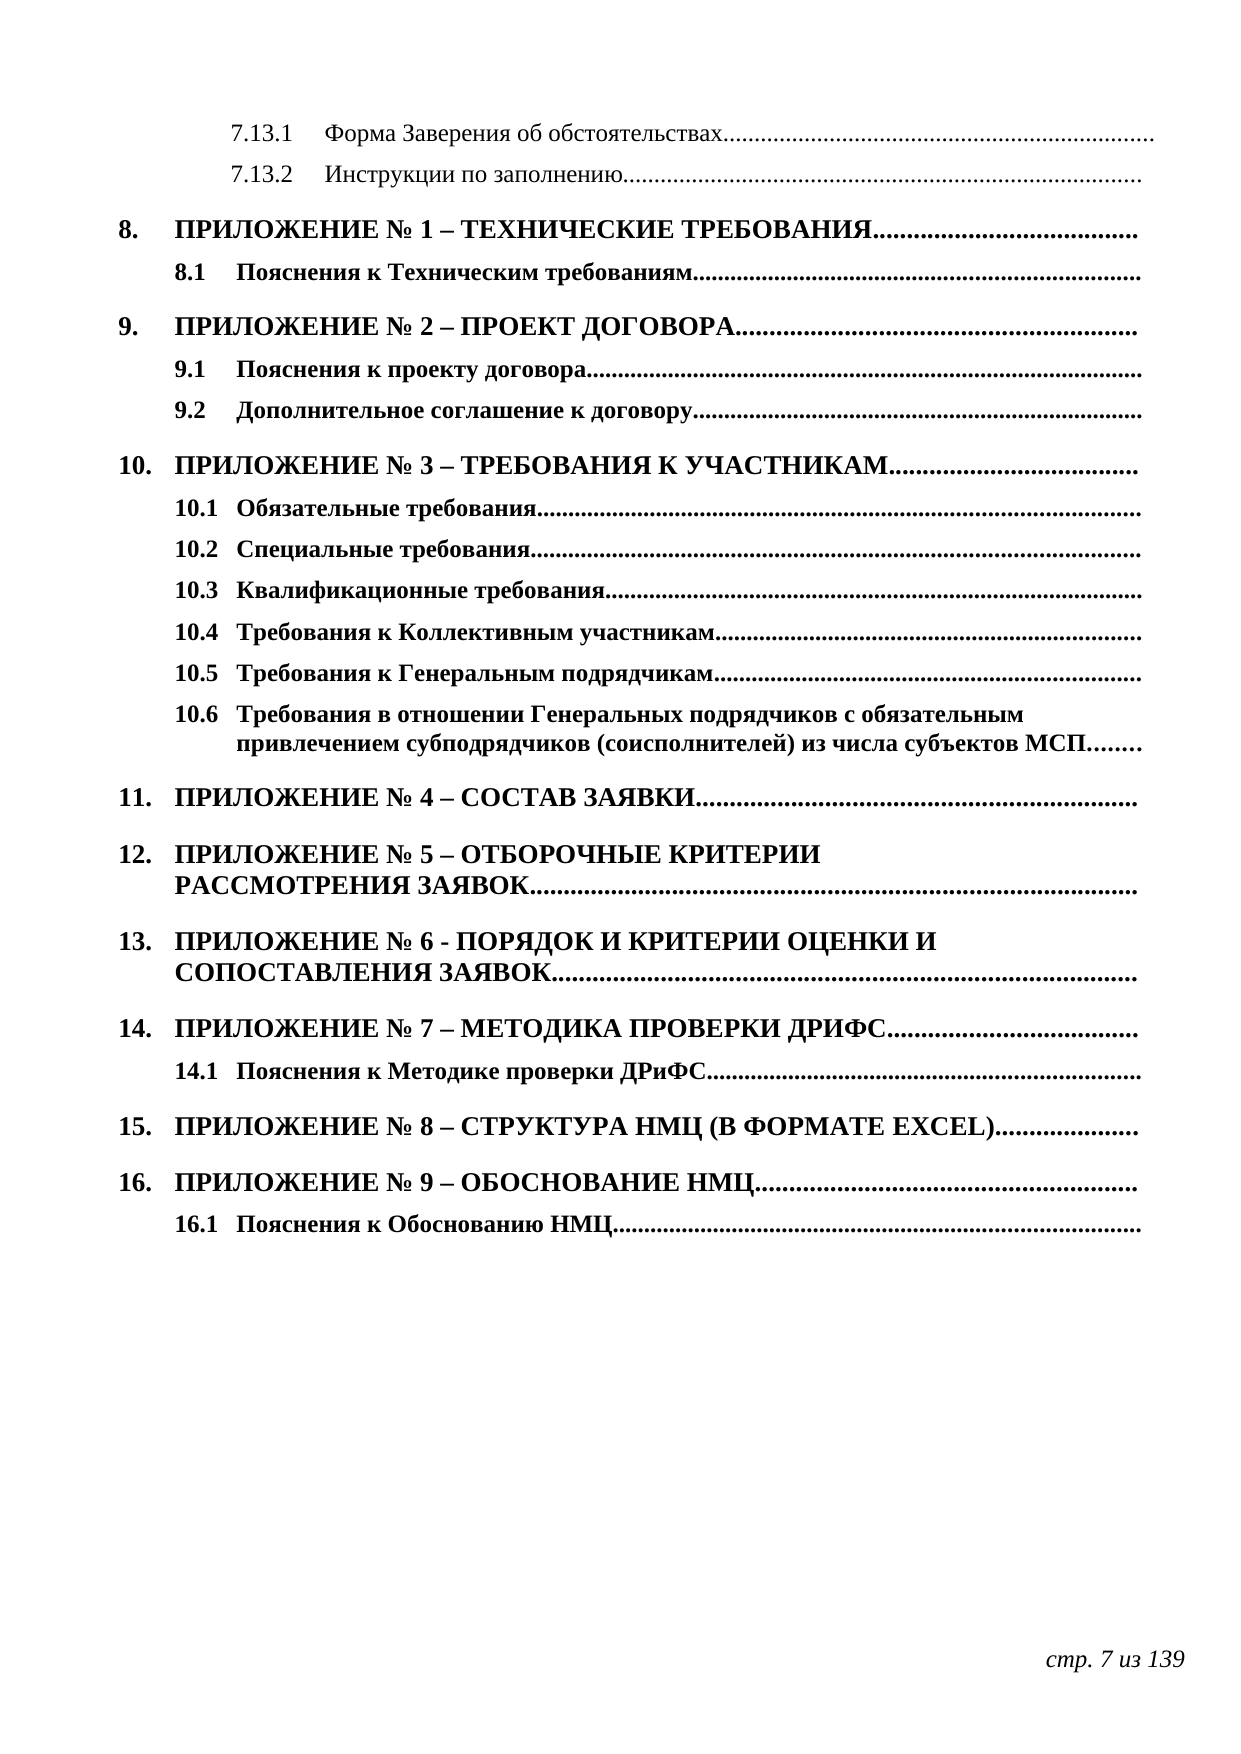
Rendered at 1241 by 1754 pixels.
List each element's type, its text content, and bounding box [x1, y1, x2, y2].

text 10.2 Специальные требования 113 [174, 534, 1093, 563]
text 10. ПРИЛОЖЕНИЕ № 3 – ТРЕБОВАНИЯ К УЧАСТНИКАМ 109 [118, 449, 1063, 480]
text 10.1 Обязательные требования 109 [174, 493, 1093, 522]
text 10.6 Требования в отношении Генеральных подрядчиков с обязательным привлечением субподрядчиков (соисполнителей) из числа субъектов МСП 117 [174, 699, 1093, 757]
text 9. ПРИЛОЖЕНИЕ № 2 – ПРОЕКТ ДОГОВОРА 103 [118, 311, 1063, 342]
text 14.1 Пояснения к Методике проверки ДРиФС 127 [174, 1056, 1093, 1085]
text 10.3 Квалификационные требования 114 [174, 575, 1093, 604]
text 16.1 Пояснения к Обоснованию НМЦ 129 [174, 1209, 1093, 1238]
text 13. ПРИЛОЖЕНИЕ № 6 - ПОРЯДОК И КРИТЕРИИ ОЦЕНКИ И СОПОСТАВЛЕНИЯ ЗАЯВОК 124 [118, 925, 1063, 987]
text 9.2 Дополнительное соглашение к договору 104 [174, 395, 1093, 424]
text 14. ПРИЛОЖЕНИЕ № 7 – МЕТОДИКА ПРОВЕРКИ ДРИФС 127 [118, 1012, 1063, 1043]
text 8. ПРИЛОЖЕНИЕ № 1 – ТЕХНИЧЕСКИЕ ТРЕБОВАНИЯ 102 [118, 213, 1063, 244]
text 8.1 Пояснения к Техническим требованиям 102 [174, 257, 1093, 286]
text 9.1 Пояснения к проекту договора 103 [174, 354, 1093, 383]
text 10.4 Требования к Коллективным участникам 115 [174, 617, 1093, 645]
text 7.13.1 Форма Заверения об обстоятельствах 97 [230, 118, 1063, 147]
text 15. ПРИЛОЖЕНИЕ № 8 – СТРУКТУРА НМЦ (в формате Excel) 128 [118, 1110, 1063, 1141]
text 7.13.2 Инструкции по заполнению 101 [230, 159, 1063, 188]
text 10.5 Требования к Генеральным подрядчикам 115 [174, 658, 1093, 687]
text 11. ПРИЛОЖЕНИЕ № 4 – СОСТАВ ЗАЯВКИ 118 [118, 782, 1063, 813]
text 12. ПРИЛОЖЕНИЕ № 5 – ОТБОРОЧНЫЕ КРИТЕРИИ РАССМОТРЕНИЯ ЗАЯВОК 120 [118, 838, 1063, 900]
text 16. ПРИЛОЖЕНИЕ № 9 – Обоснование НМЦ 129 [118, 1166, 1063, 1197]
